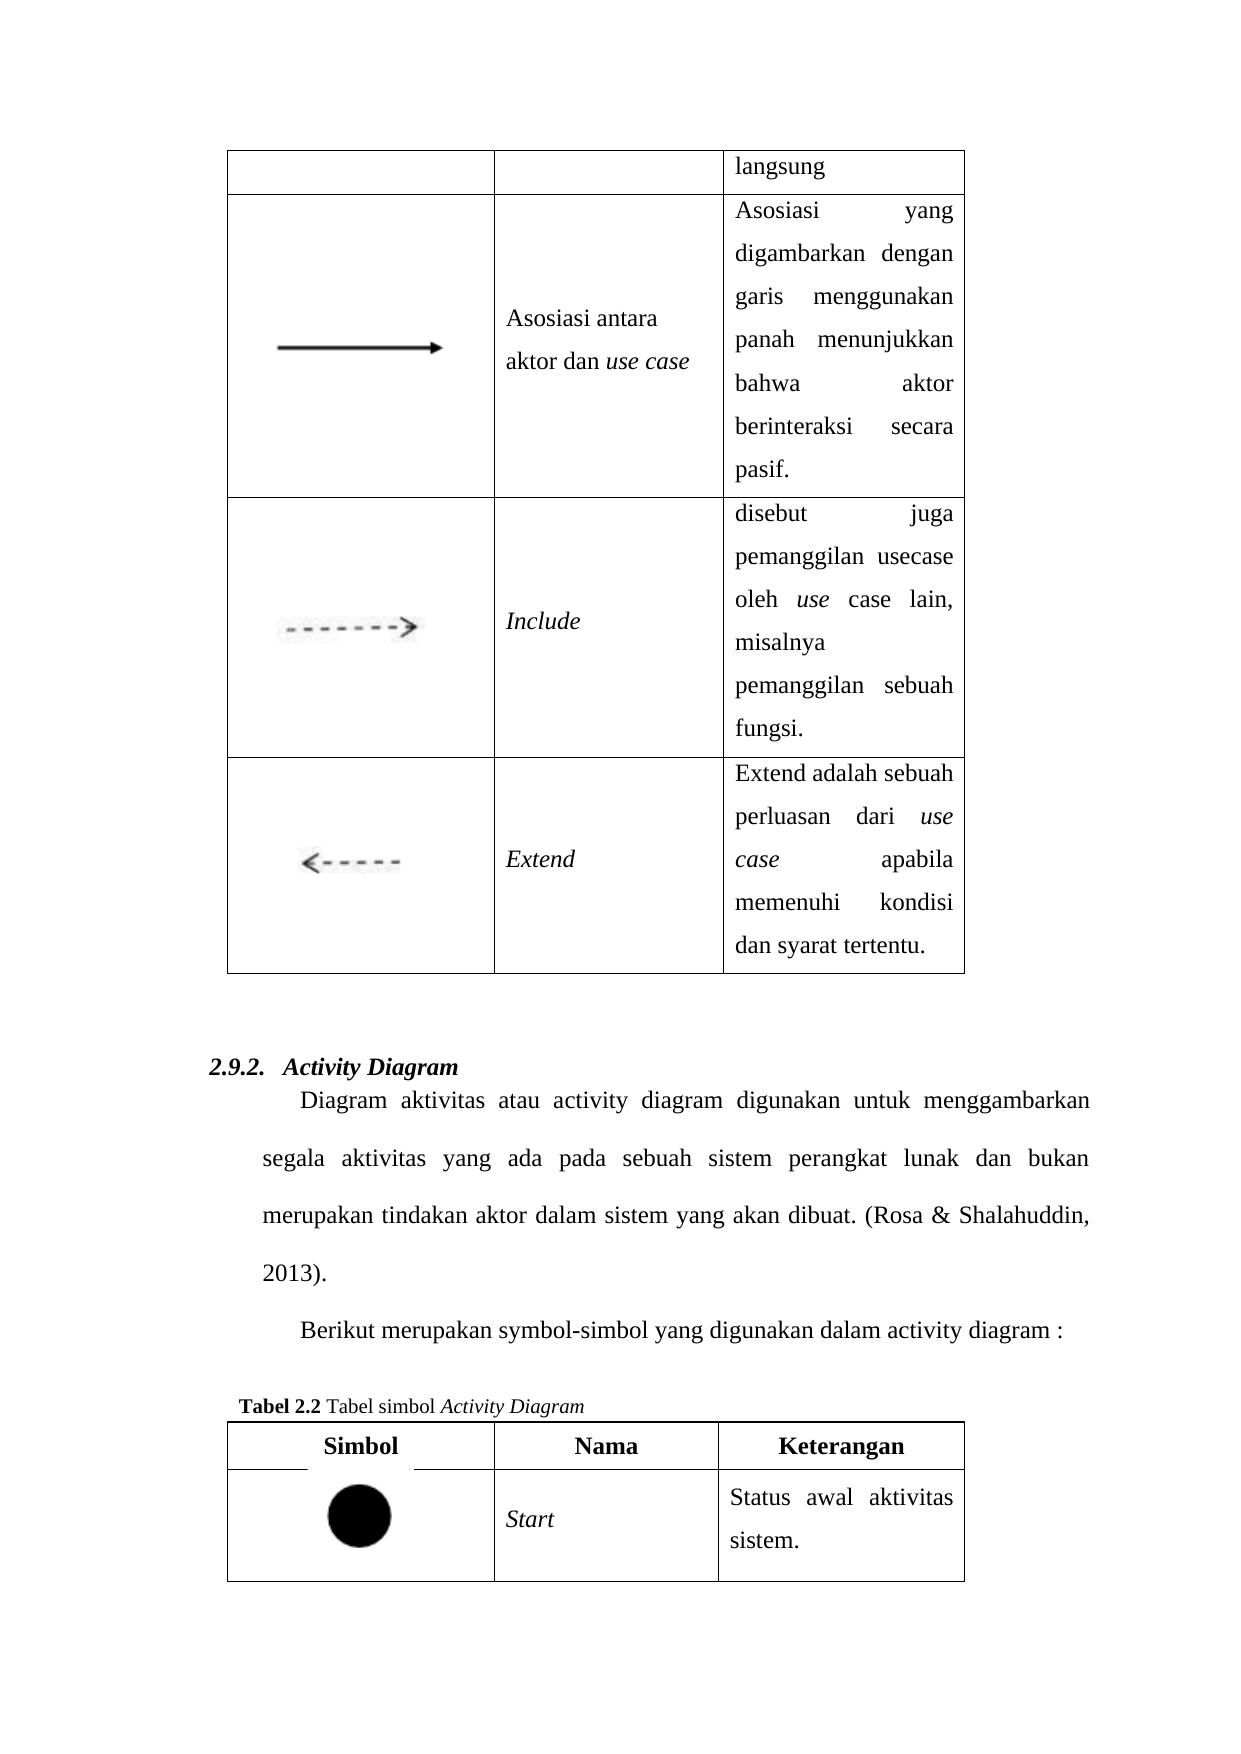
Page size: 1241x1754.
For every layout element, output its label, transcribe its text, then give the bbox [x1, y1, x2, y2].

picture [250, 313, 472, 379]
table_cell Include [495, 498, 723, 757]
table_cell Status awal aktivitas sistem. [719, 1470, 964, 1581]
table_cell Extend [495, 758, 723, 973]
table_cell Asosiasi yang digambarkan dengan garis menggunakan panah menunjukkan bahwa aktor berinteraksi secara pasif. [724, 195, 964, 497]
table_header Nama [495, 1423, 718, 1469]
table_header Simbol [228, 1423, 494, 1469]
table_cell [724, 151, 964, 194]
picture [278, 828, 443, 902]
table_cell [228, 498, 494, 757]
list Berikut merupakan symbol-simbol yang digunakan dalam activity diagram : [262, 1316, 1090, 1344]
list Diagram aktivitas atau activity diagram digunakan untuk menggambarkan segala aktivitas yang ada pada sebuah sistem perangkat lunak dan bukan merupakan tindakan aktor dalam sistem yang akan dibuat. (Rosa & Shalahuddin, 2013). [262, 1086, 1090, 1287]
table_cell Extend adalah sebuah perluasan dari use case apabila memenuhi kondisi dan syarat tertentu. [724, 758, 964, 973]
table_cell Start [495, 1470, 718, 1581]
table_cell [228, 1470, 494, 1581]
table_cell disebut juga pemanggilan usecase oleh use case lain, misalnya pemanggilan sebuah fungsi. [724, 498, 964, 757]
table_cell [228, 758, 494, 973]
picture [271, 592, 451, 663]
picture [307, 1469, 414, 1567]
text Tabel 2.2 Tabel simbol Activity Diagram [239, 1394, 1090, 1418]
table_cell Asosiasi antara aktor dan use case [495, 195, 723, 497]
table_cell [495, 151, 723, 194]
table_header Keterangan [719, 1423, 964, 1469]
table_cell [228, 151, 494, 194]
list Activity Diagram [209, 1052, 1090, 1081]
table_cell [228, 195, 494, 497]
